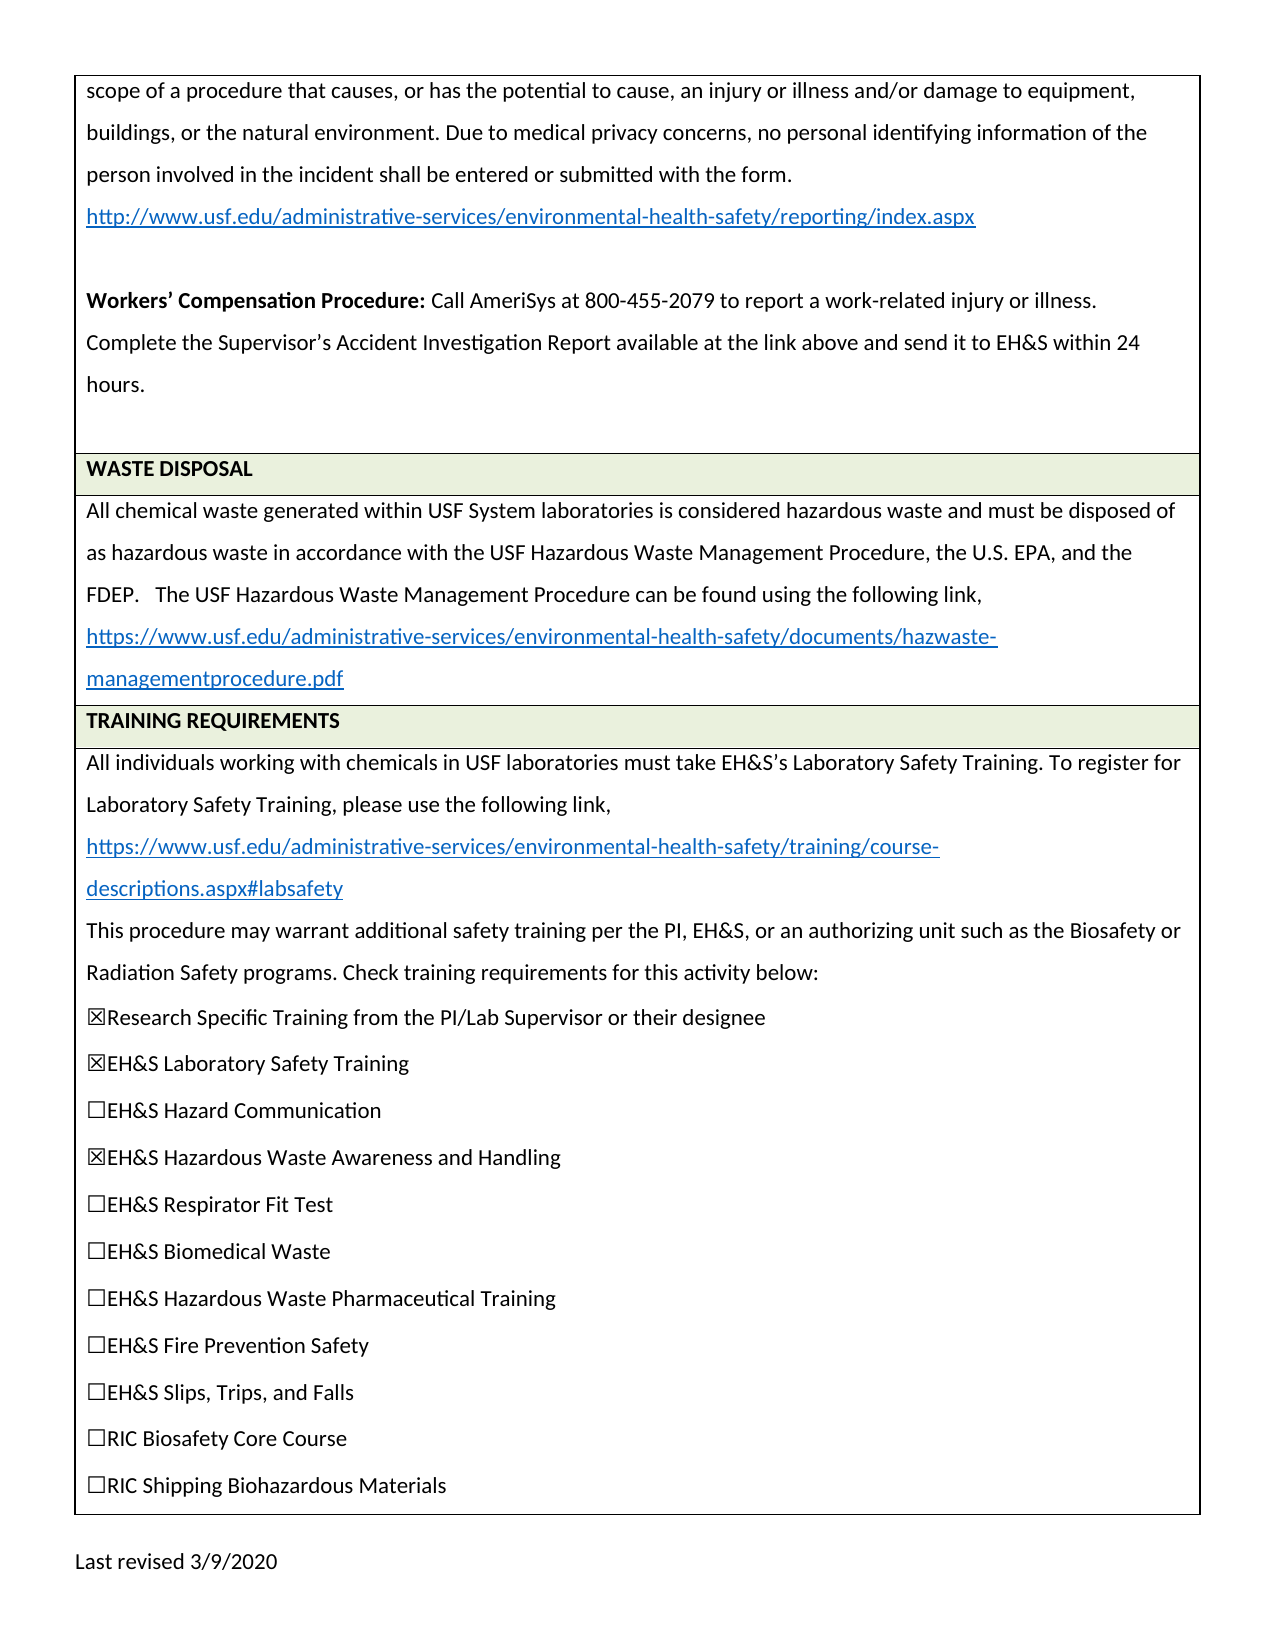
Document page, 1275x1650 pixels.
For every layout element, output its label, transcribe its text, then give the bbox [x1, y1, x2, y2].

table_cell TRAINING REQUIREMENTS [76, 706, 1199, 747]
table_cell All chemical waste generated within USF System laboratories is considered hazardous waste and must be disposed of as hazardous waste in accordance with the USF Hazardous Waste Management Procedure, the U.S. EPA, and the FDEP. The USF Hazardous Waste Management Procedure can be found using the following link, https://www.usf.edu/administrative-services/environmental-health-safety/documents/hazwaste-managementprocedure.pdf [76, 496, 1199, 705]
table_cell WASTE DISPOSAL [76, 454, 1199, 495]
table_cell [76, 749, 1199, 1513]
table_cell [76, 76, 1199, 453]
